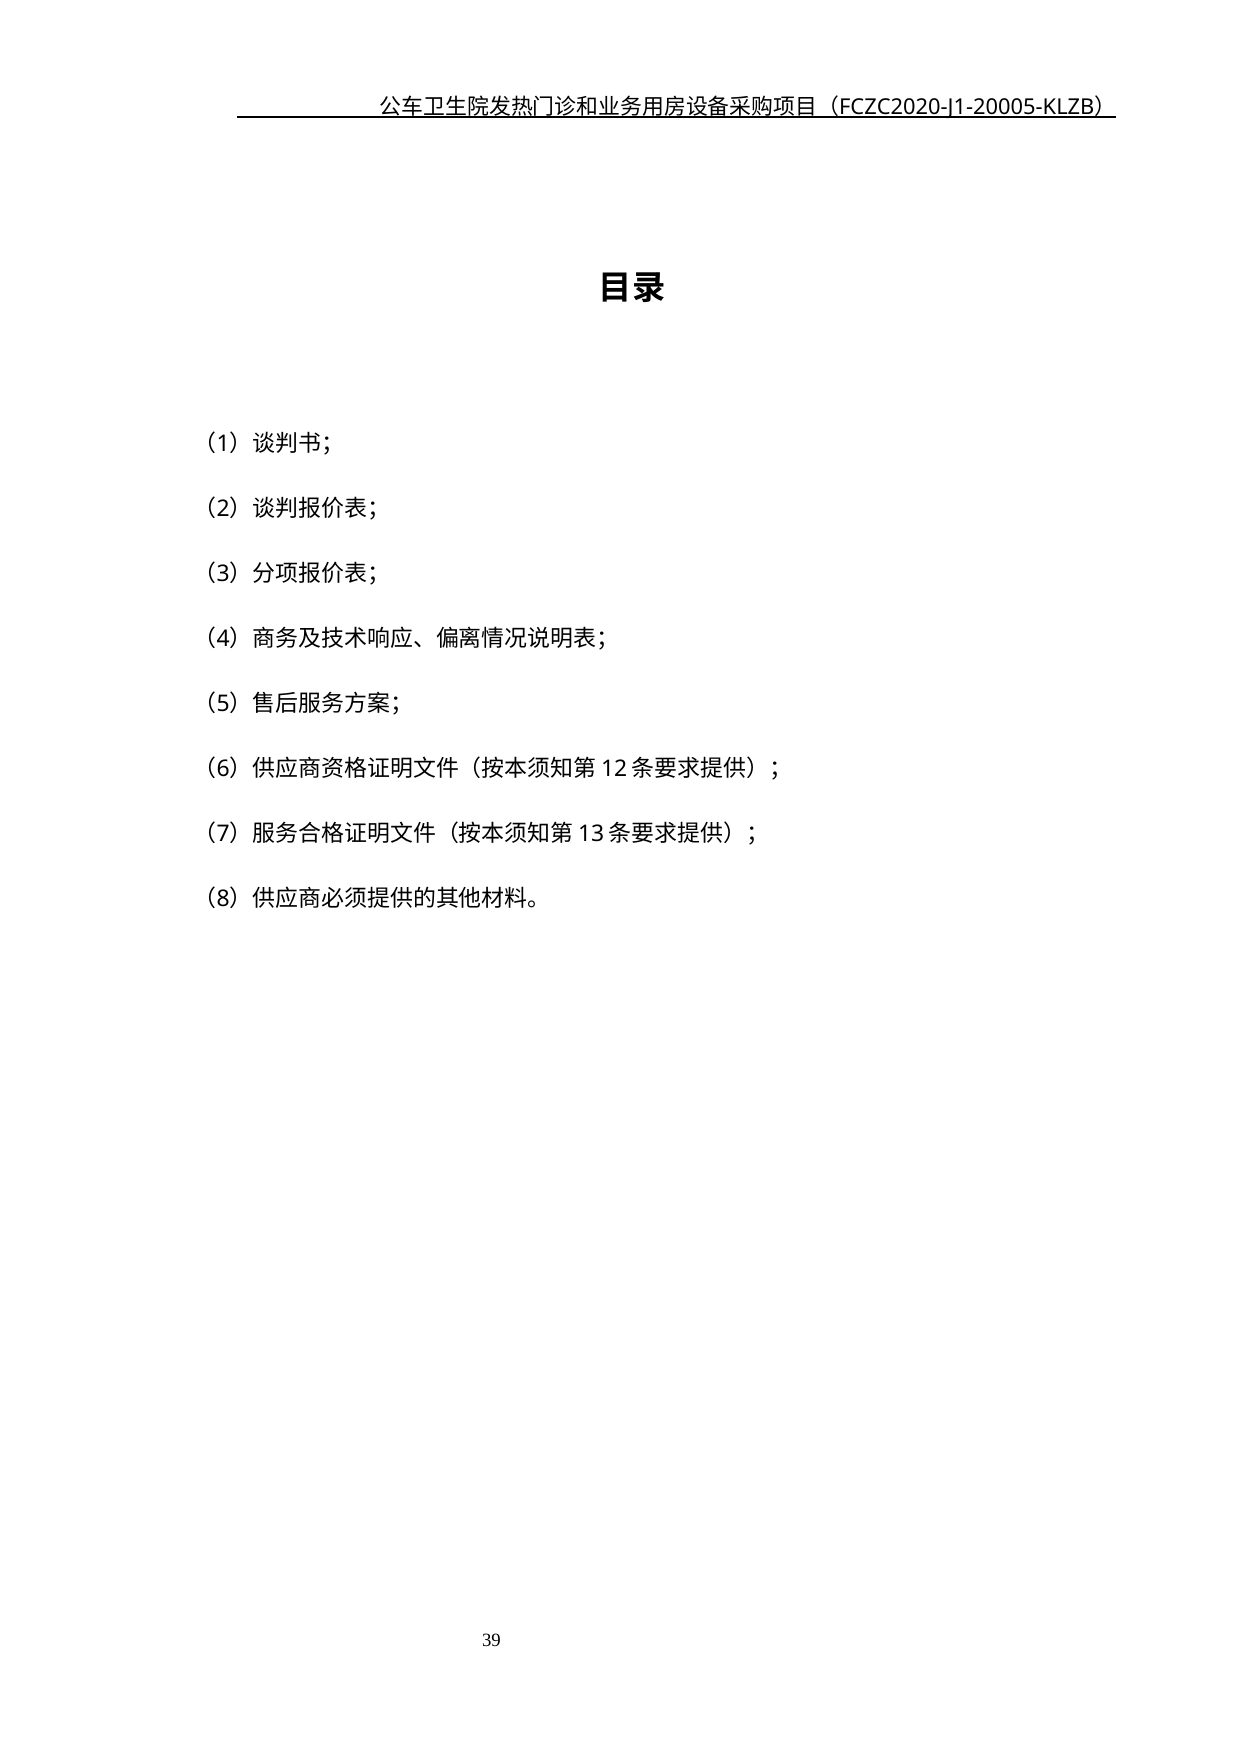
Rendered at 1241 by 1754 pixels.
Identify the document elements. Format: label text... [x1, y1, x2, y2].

text （1）谈判书； [148, 409, 1116, 474]
text （5）售后服务方案； [148, 669, 1116, 734]
text （2）谈判报价表； [148, 474, 1116, 539]
text （4）商务及技术响应、偏离情况说明表； [148, 604, 1116, 669]
text （8）供应商必须提供的其他材料。 [148, 864, 1116, 929]
text （3）分项报价表； [148, 539, 1116, 604]
text （7）服务合格证明文件（按本须知第13条要求提供）； [148, 799, 1116, 864]
text （6）供应商资格证明文件（按本须知第12条要求提供）； [148, 734, 1116, 799]
text 目录 [148, 253, 1116, 318]
